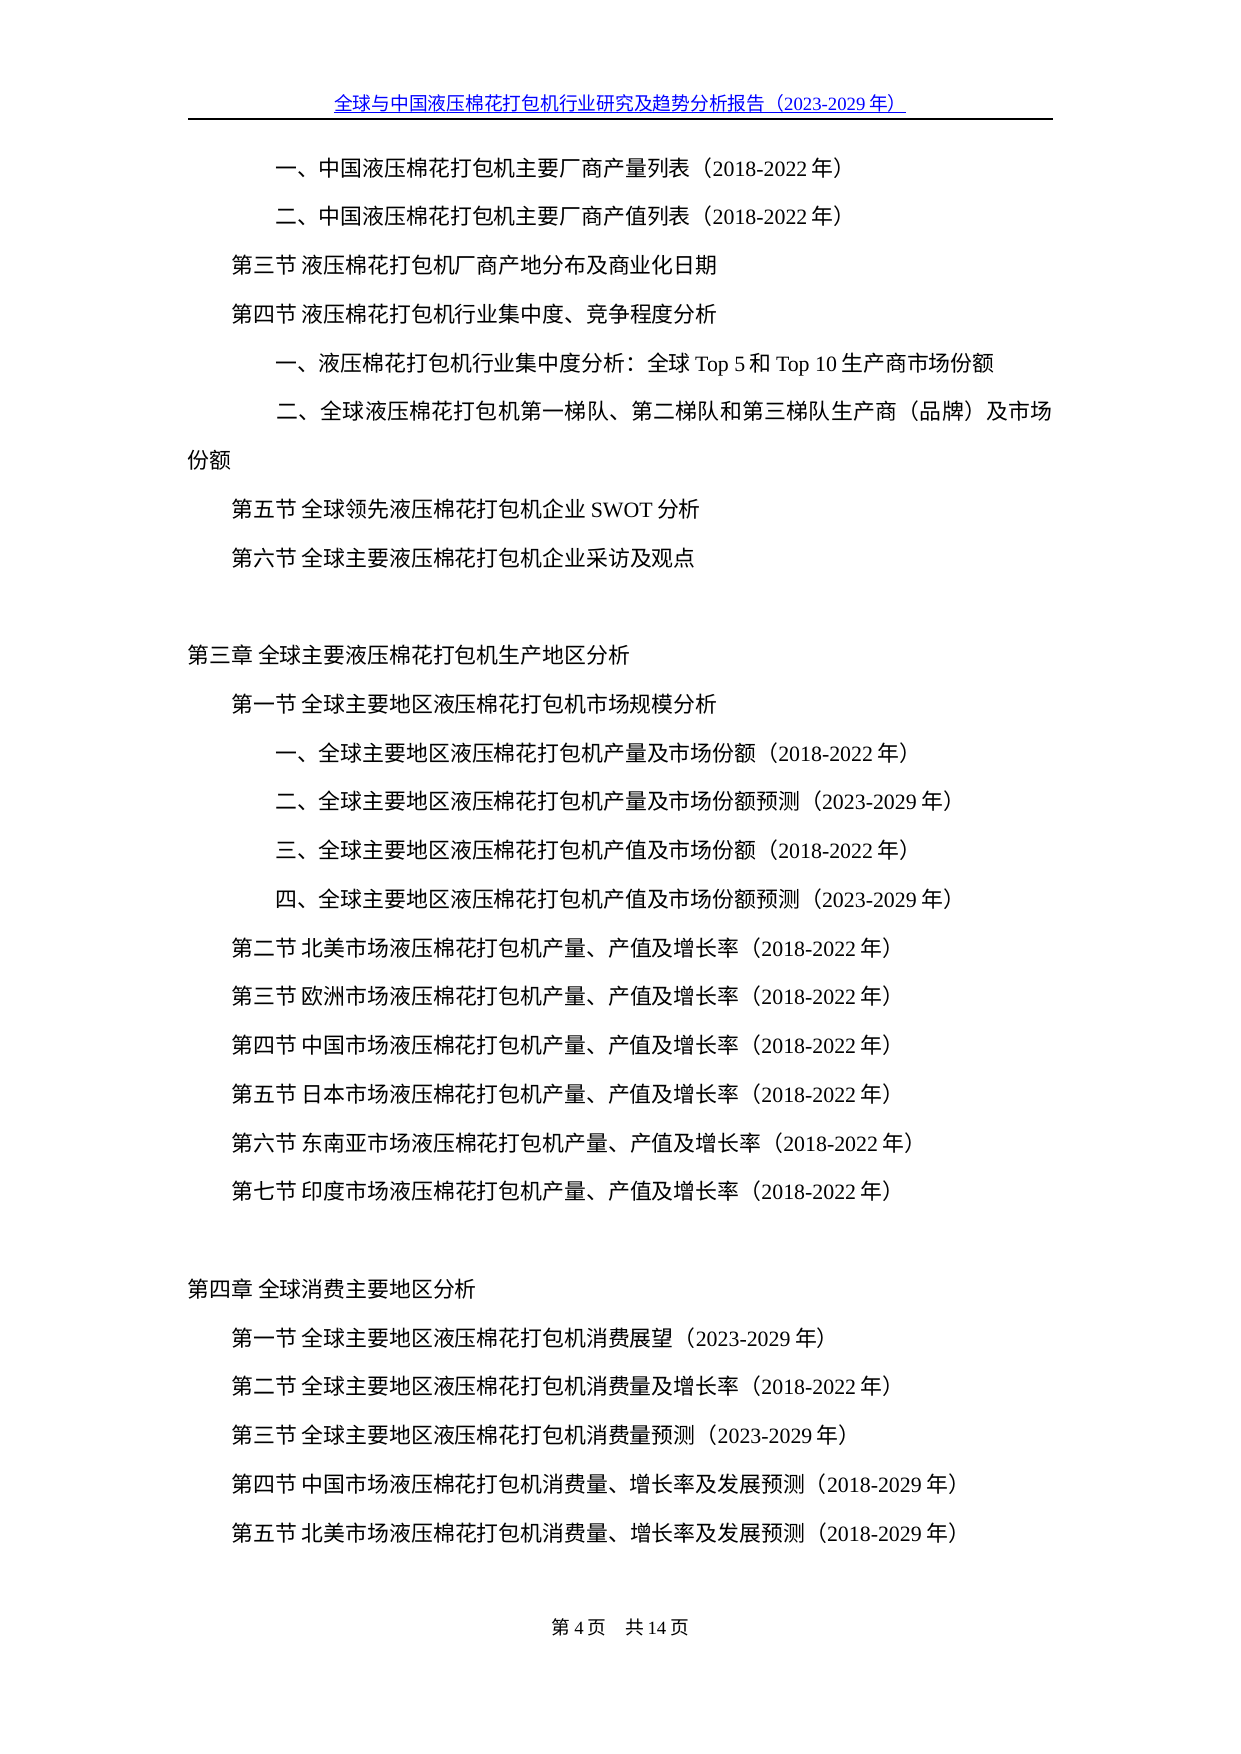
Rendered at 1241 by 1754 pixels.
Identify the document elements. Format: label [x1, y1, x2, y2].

text [187, 150, 1053, 1548]
